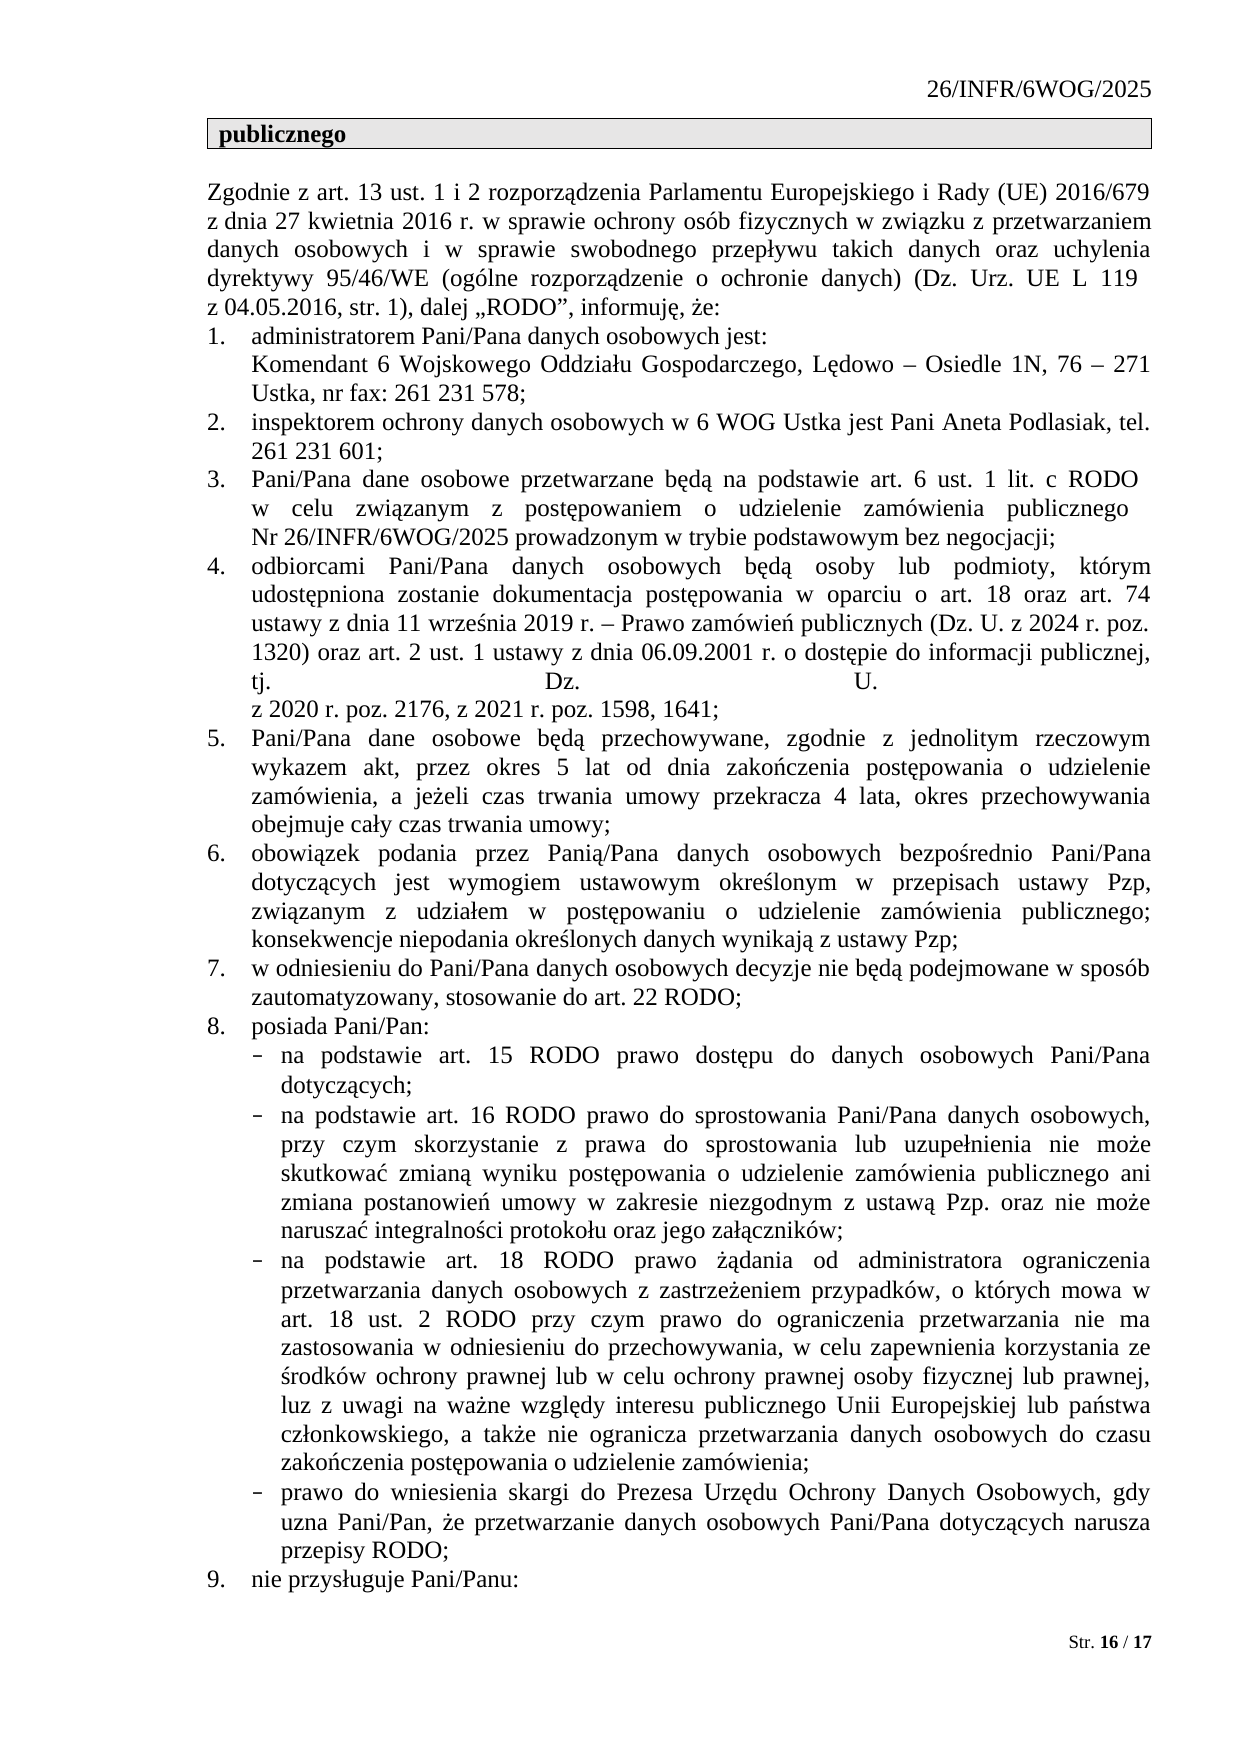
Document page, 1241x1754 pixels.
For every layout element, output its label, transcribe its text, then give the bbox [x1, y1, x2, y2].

list posiada Pani/Pan: [207, 1011, 1152, 1039]
list nie przysługuje Pani/Panu: [207, 1564, 1152, 1593]
list Pani/Pana dane osobowe przetwarzane będą na podstawie art. 6 ust. 1 lit. c RODO w celu związanym z postępowaniem o udzielenie zamówienia publicznego Nr 26/INFR/6WOG/2025 prowadzonym w trybie podstawowym bez negocjacji; [207, 464, 1152, 551]
list na podstawie art. 15 RODO prawo dostępu do danych osobowych Pani/Pana dotyczących; [251, 1039, 1152, 1099]
list na podstawie art. 16 RODO prawo do sprostowania Pani/Pana danych osobowych, przy czym skorzystanie z prawa do sprostowania lub uzupełnienia nie może skutkować zmianą wyniku postępowania o udzielenie zamówienia publicznego ani zmiana postanowień umowy w zakresie niezgodnym z ustawą Pzp. oraz nie może naruszać integralności protokołu oraz jego załączników; [251, 1099, 1152, 1244]
list inspektorem ochrony danych osobowych w 6 WOG Ustka jest Pani Aneta Podlasiak, tel. 261 231 601; [207, 407, 1152, 464]
list Pani/Pana dane osobowe będą przechowywane, zgodnie z jednolitym rzeczowym wykazem akt, przez okres 5 lat od dnia zakończenia postępowania o udzielenie zamówienia, a jeżeli czas trwania umowy przekracza 4 lata, okres przechowywania obejmuje cały czas trwania umowy; [207, 723, 1152, 838]
list w odniesieniu do Pani/Pana danych osobowych decyzje nie będą podejmowane w sposób zautomatyzowany, stosowanie do art. 22 RODO; [207, 953, 1152, 1011]
list na podstawie art. 18 RODO prawo żądania od administratora ograniczenia przetwarzania danych osobowych z zastrzeżeniem przypadków, o których mowa w art. 18 ust. 2 RODO przy czym prawo do ograniczenia przetwarzania nie ma zastosowania w odniesieniu do przechowywania, w celu zapewnienia korzystania ze środków ochrony prawnej lub w celu ochrony prawnej osoby fizycznej lub prawnej, luz z uwagi na ważne względy interesu publicznego Unii Europejskiej lub państwa członkowskiego, a także nie ogranicza przetwarzania danych osobowych do czasu zakończenia postępowania o udzielenie zamówienia; [251, 1244, 1152, 1476]
text Zgodnie z art. 13 ust. 1 i 2 rozporządzenia Parlamentu Europejskiego i Rady (UE) 2016/679 z dnia 27 kwietnia 2016 r. w sprawie ochrony osób fizycznych w związku z przetwarzaniem danych osobowych i w sprawie swobodnego przepływu takich danych oraz uchylenia dyrektywy 95/46/WE (ogólne rozporządzenie o ochronie danych) (Dz. Urz. UE L 119 z 04.05.2016, str. 1), dalej „RODO”, informuję, że: [207, 177, 1152, 321]
text Komendant 6 Wojskowego Oddziału Gospodarczego, Lędowo – Osiedle 1N, 76 – 271 Ustka, nr fax: 261 231 578; [207, 349, 1152, 407]
list obowiązek podania przez Panią/Pana danych osobowych bezpośrednio Pani/Pana dotyczących jest wymogiem ustawowym określonym w przepisach ustawy Pzp, związanym z udziałem w postępowaniu o udzielenie zamówienia publicznego; konsekwencje niepodania określonych danych wynikają z ustawy Pzp; [207, 838, 1152, 953]
list administratorem Pani/Pana danych osobowych jest: [207, 321, 1152, 349]
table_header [208, 119, 1151, 148]
list prawo do wniesienia skargi do Prezesa Urzędu Ochrony Danych Osobowych, gdy uzna Pani/Pan, że przetwarzanie danych osobowych Pani/Pana dotyczących narusza przepisy RODO; [251, 1476, 1152, 1564]
list odbiorcami Pani/Pana danych osobowych będą osoby lub podmioty, którym udostępniona zostanie dokumentacja postępowania w oparciu o art. 18 oraz art. 74 ustawy z dnia 11 września 2019 r. – Prawo zamówień publicznych (Dz. U. z 2024 r. poz. 1320) oraz art. 2 ust. 1 ustawy z dnia 06.09.2001 r. o dostępie do informacji publicznej, tj. Dz. U. z 2020 r. poz. 2176, z 2021 r. poz. 1598, 1641; [207, 551, 1152, 723]
